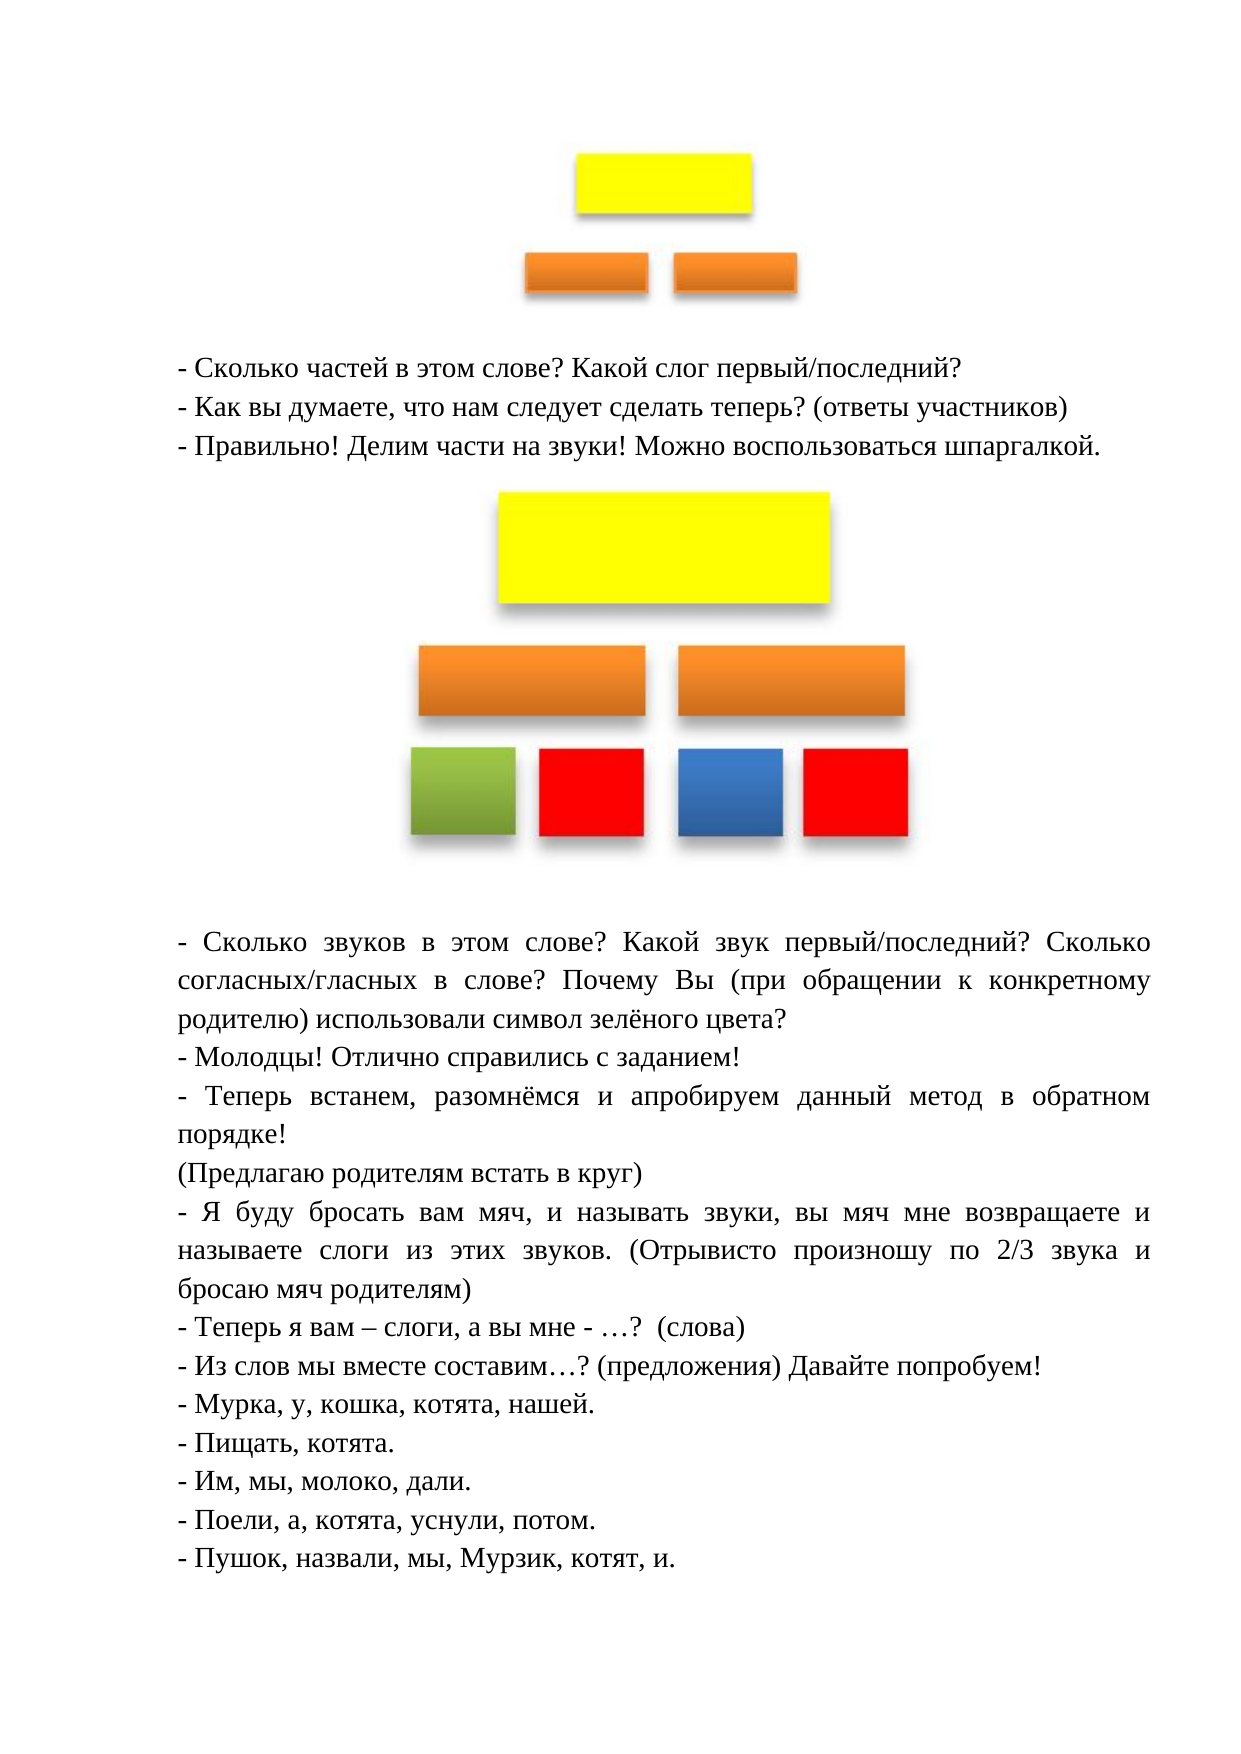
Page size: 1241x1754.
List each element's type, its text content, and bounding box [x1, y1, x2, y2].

text - Мурка, у, кошка, котята, нашей. [177, 1386, 1152, 1420]
text - Поели, а, котята, уснули, потом. [177, 1502, 1152, 1536]
text - Из слов мы вместе составим…? (предложения) Давайте попробуем! [177, 1348, 1152, 1381]
text - Им, мы, молоко, дали. [177, 1463, 1152, 1497]
text - Теперь я вам – слоги, а вы мне - …? (слова) [177, 1309, 1152, 1343]
text - Как вы думаете, что нам следует сделать теперь? (ответы участников) [177, 389, 1152, 423]
picture [380, 466, 949, 882]
text - Сколько звуков в этом слове? Какой звук первый/последний? Сколько согласных/гласных в слове? Почему Вы (при обращении к конкретному родителю) использовали символ зелёного цвета? [177, 924, 1152, 1034]
text - Правильно! Делим части на звуки! Можно воспользоваться шпаргалкой. [177, 428, 1152, 461]
picture [508, 118, 821, 347]
text (Предлагаю родителям встать в круг) [177, 1155, 1152, 1189]
text - Теперь встанем, разомнёмся и апробируем данный метод в обратном порядке! [177, 1078, 1152, 1150]
text - Сколько частей в этом слове? Какой слог первый/последний? [177, 351, 1152, 384]
text - Я буду бросать вам мяч, и называть звуки, вы мяч мне возвращаете и называете слоги из этих звуков. (Отрывисто произношу по 2/3 звука и бросаю мяч родителям) [177, 1194, 1152, 1304]
text - Пищать, котята. [177, 1425, 1152, 1458]
text - Молодцы! Отлично справились с заданием! [177, 1039, 1152, 1073]
text - Пушок, назвали, мы, Мурзик, котят, и. [177, 1541, 1152, 1574]
